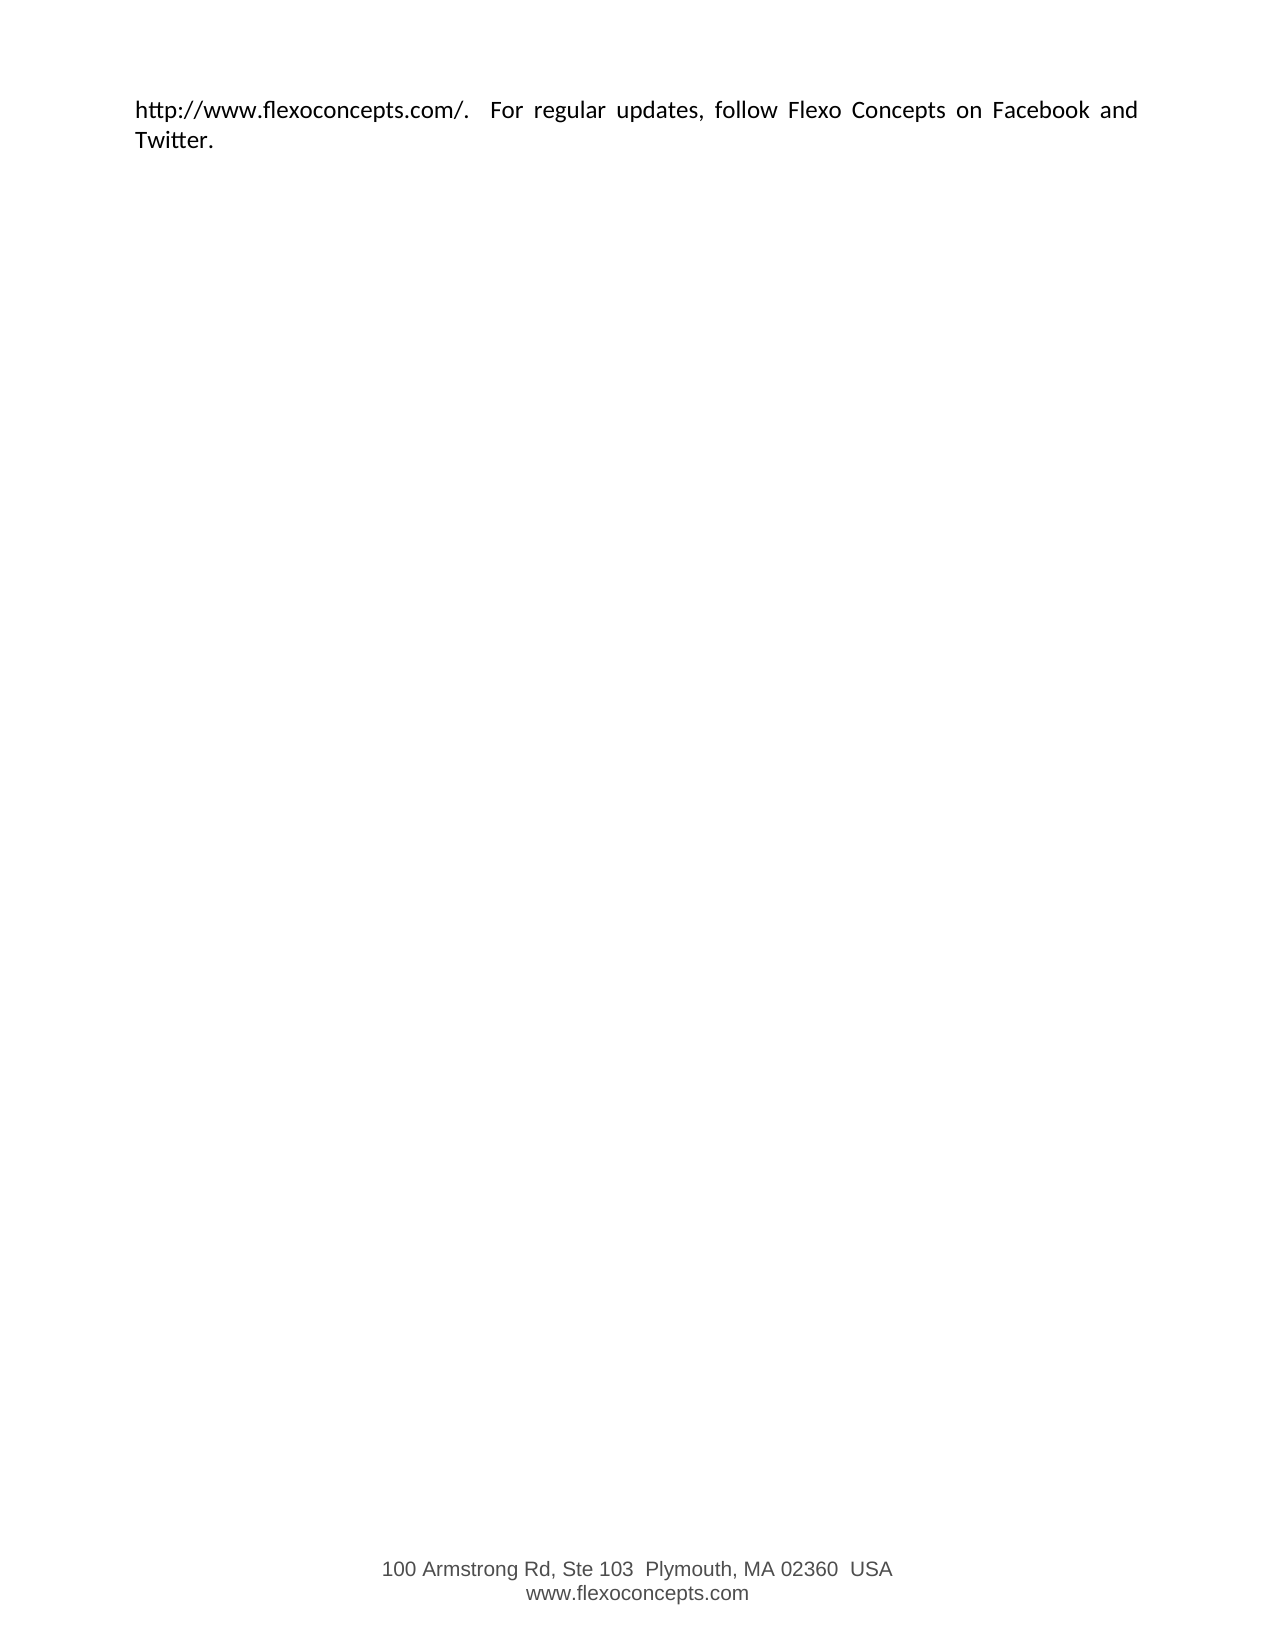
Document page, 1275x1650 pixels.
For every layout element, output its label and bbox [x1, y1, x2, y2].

text [135, 94, 1140, 155]
